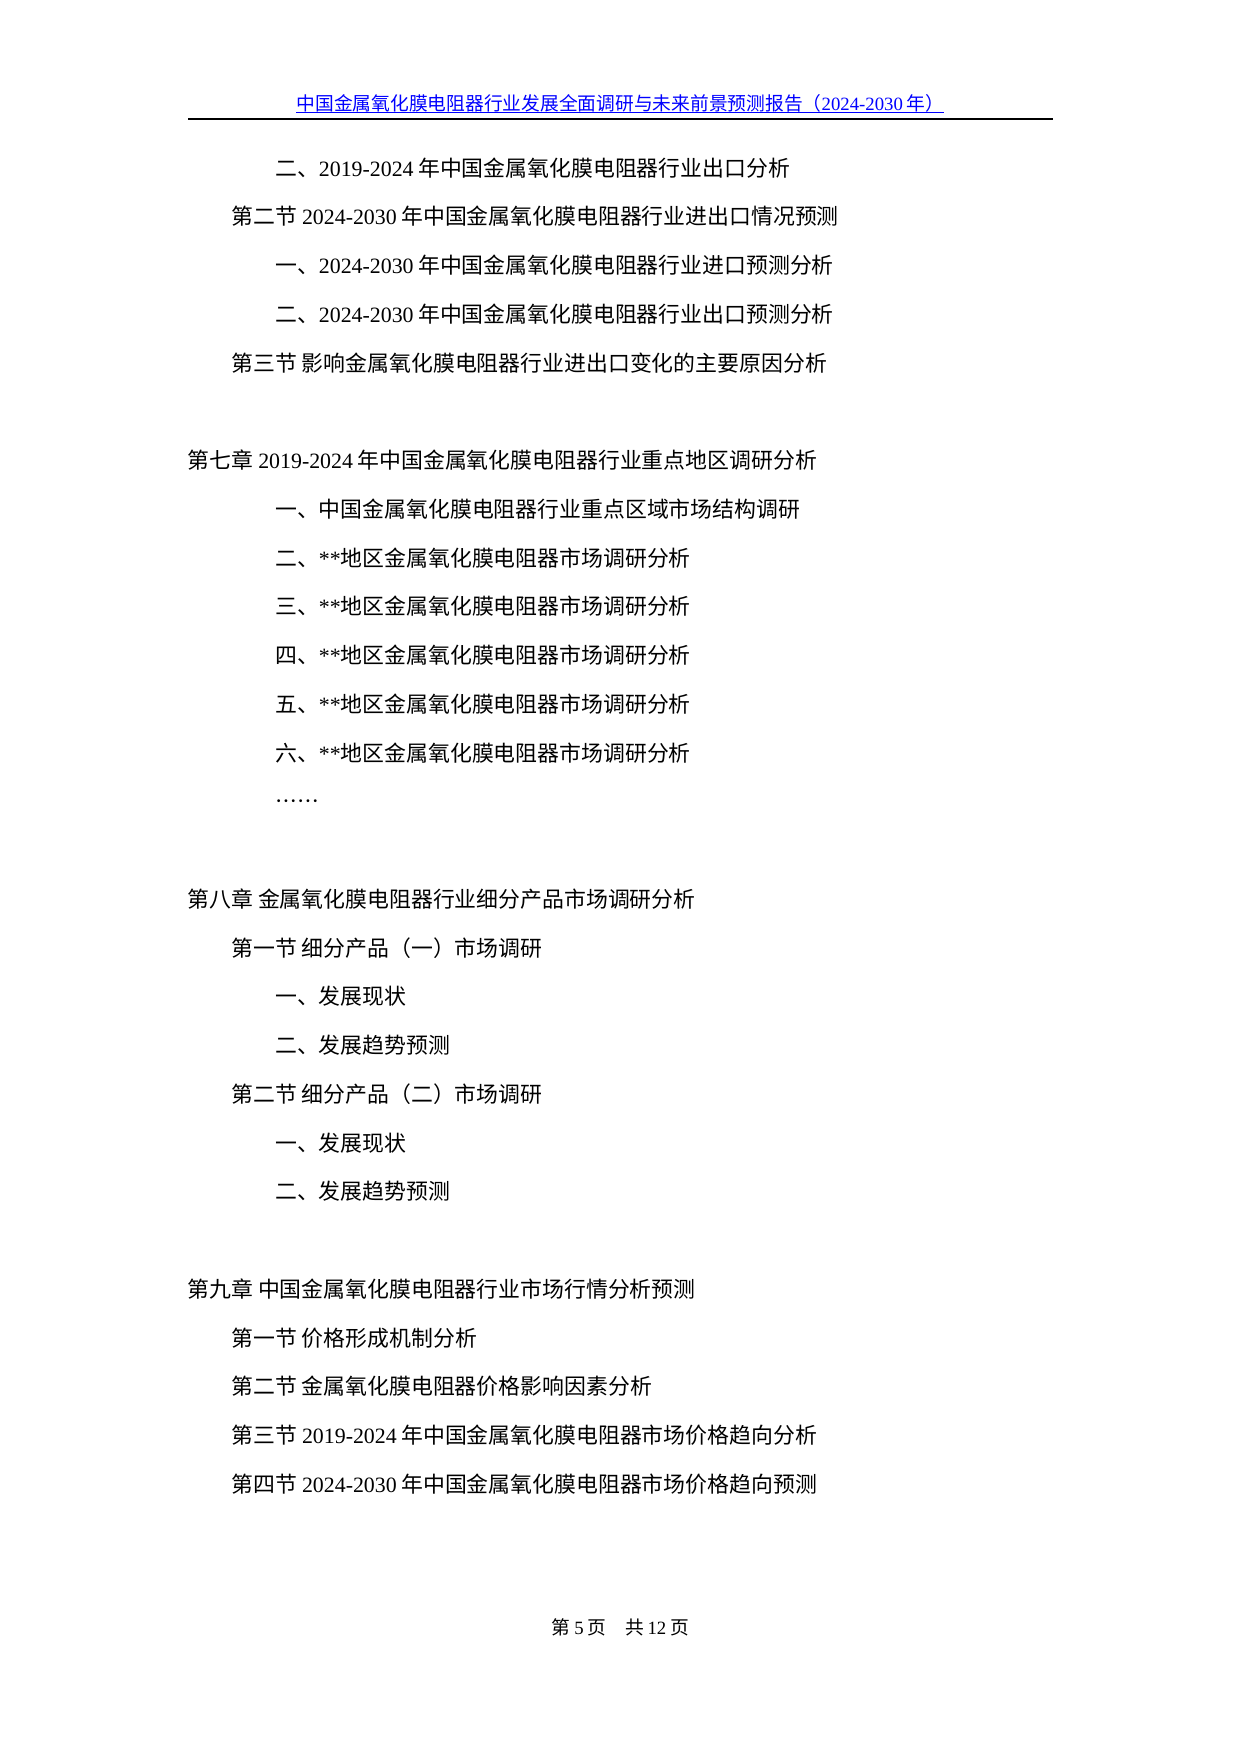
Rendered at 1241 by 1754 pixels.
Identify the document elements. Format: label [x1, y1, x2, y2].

text [187, 150, 1053, 1499]
